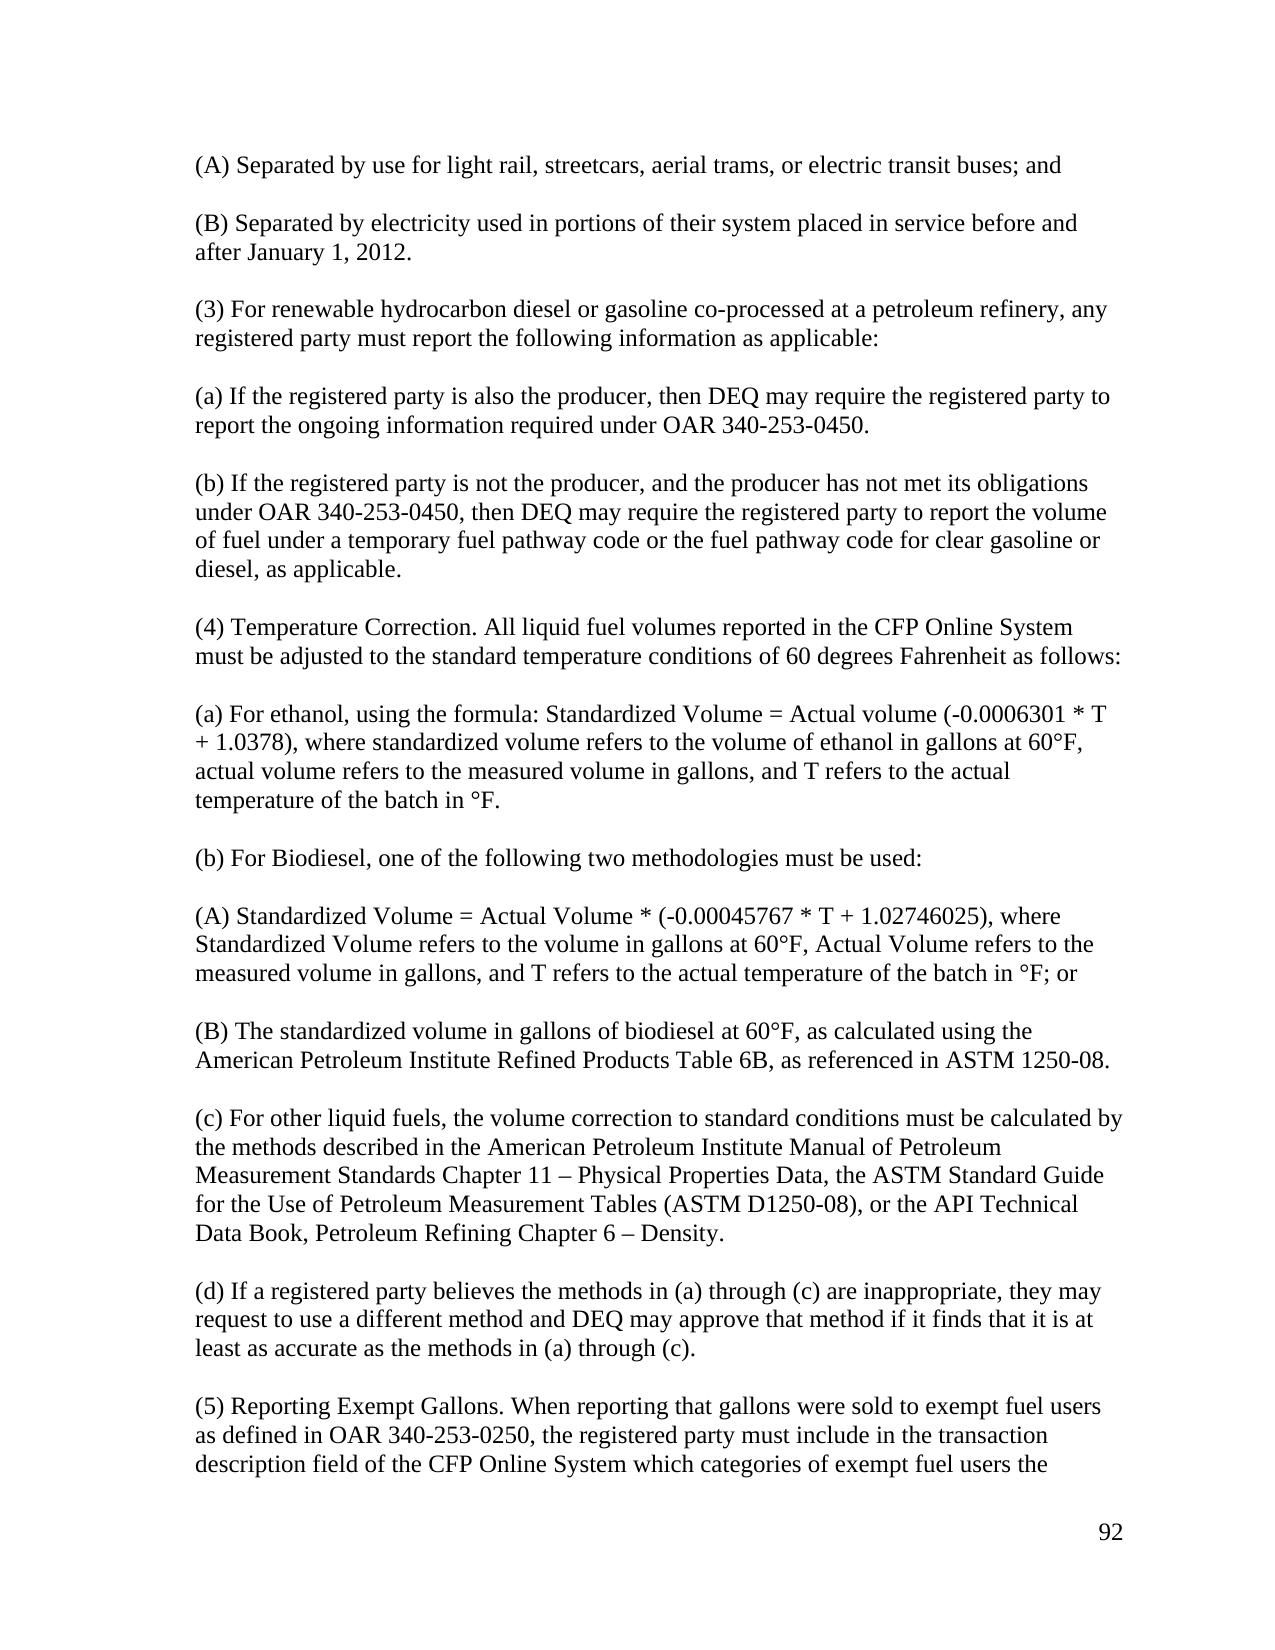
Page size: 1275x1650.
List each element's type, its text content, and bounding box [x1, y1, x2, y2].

text (A) Standardized Volume = Actual Volume * (-0.00045767 * T + 1.02746025), where Standardized Volume refers to the volume in gallons at 60°F, Actual Volume refers to the measured volume in gallons, and T refers to the actual temperature of the batch in °F; or [195, 901, 1125, 987]
text (a) For ethanol, using the formula: Standardized Volume = Actual volume (-0.0006301 * T + 1.0378), where standardized volume refers to the volume of ethanol in gallons at 60°F, actual volume refers to the measured volume in gallons, and T refers to the actual temperature of the batch in °F. [195, 699, 1125, 814]
text (b) If the registered party is not the producer, and the producer has not met its obligations under OAR 340-253-0450, then DEQ may require the registered party to report the volume of fuel under a temporary fuel pathway code or the fuel pathway code for clear gasoline or diesel, as applicable. [195, 468, 1125, 583]
text (b) For Biodiesel, one of the following two methodologies must be used: [195, 843, 1125, 872]
text (a) If the registered party is also the producer, then DEQ may require the registered party to report the ongoing information required under OAR 340-253-0450. [195, 381, 1125, 439]
text (4) Temperature Correction. All liquid fuel volumes reported in the CFP Online System must be adjusted to the standard temperature conditions of 60 degrees Fahrenheit as follows: [195, 612, 1125, 669]
text (3) For renewable hydrocarbon diesel or gasoline co-processed at a petroleum refinery, any registered party must report the following information as applicable: [195, 294, 1125, 352]
text (d) If a registered party believes the methods in (a) through (c) are inappropriate, they may request to use a different method and DEQ may approve that method if it finds that it is at least as accurate as the methods in (a) through (c). [195, 1276, 1125, 1362]
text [195, 1391, 1125, 1477]
text (c) For other liquid fuels, the volume correction to standard conditions must be calculated by the methods described in the American Petroleum Institute Manual of Petroleum Measurement Standards Chapter 11 – Physical Properties Data, the ASTM Standard Guide for the Use of Petroleum Measurement Tables (ASTM D1250-08), or the API Technical Data Book, Petroleum Refining Chapter 6 – Density. [195, 1103, 1125, 1247]
text (B) Separated by electricity used in portions of their system placed in service before and after January 1, 2012. [195, 208, 1125, 265]
text (A) Separated by use for light rail, streetcars, aerial trams, or electric transit buses; and [195, 150, 1125, 179]
text (B) The standardized volume in gallons of biodiesel at 60°F, as calculated using the American Petroleum Institute Refined Products Table 6B, as referenced in ASTM 1250-08. [195, 1016, 1125, 1074]
